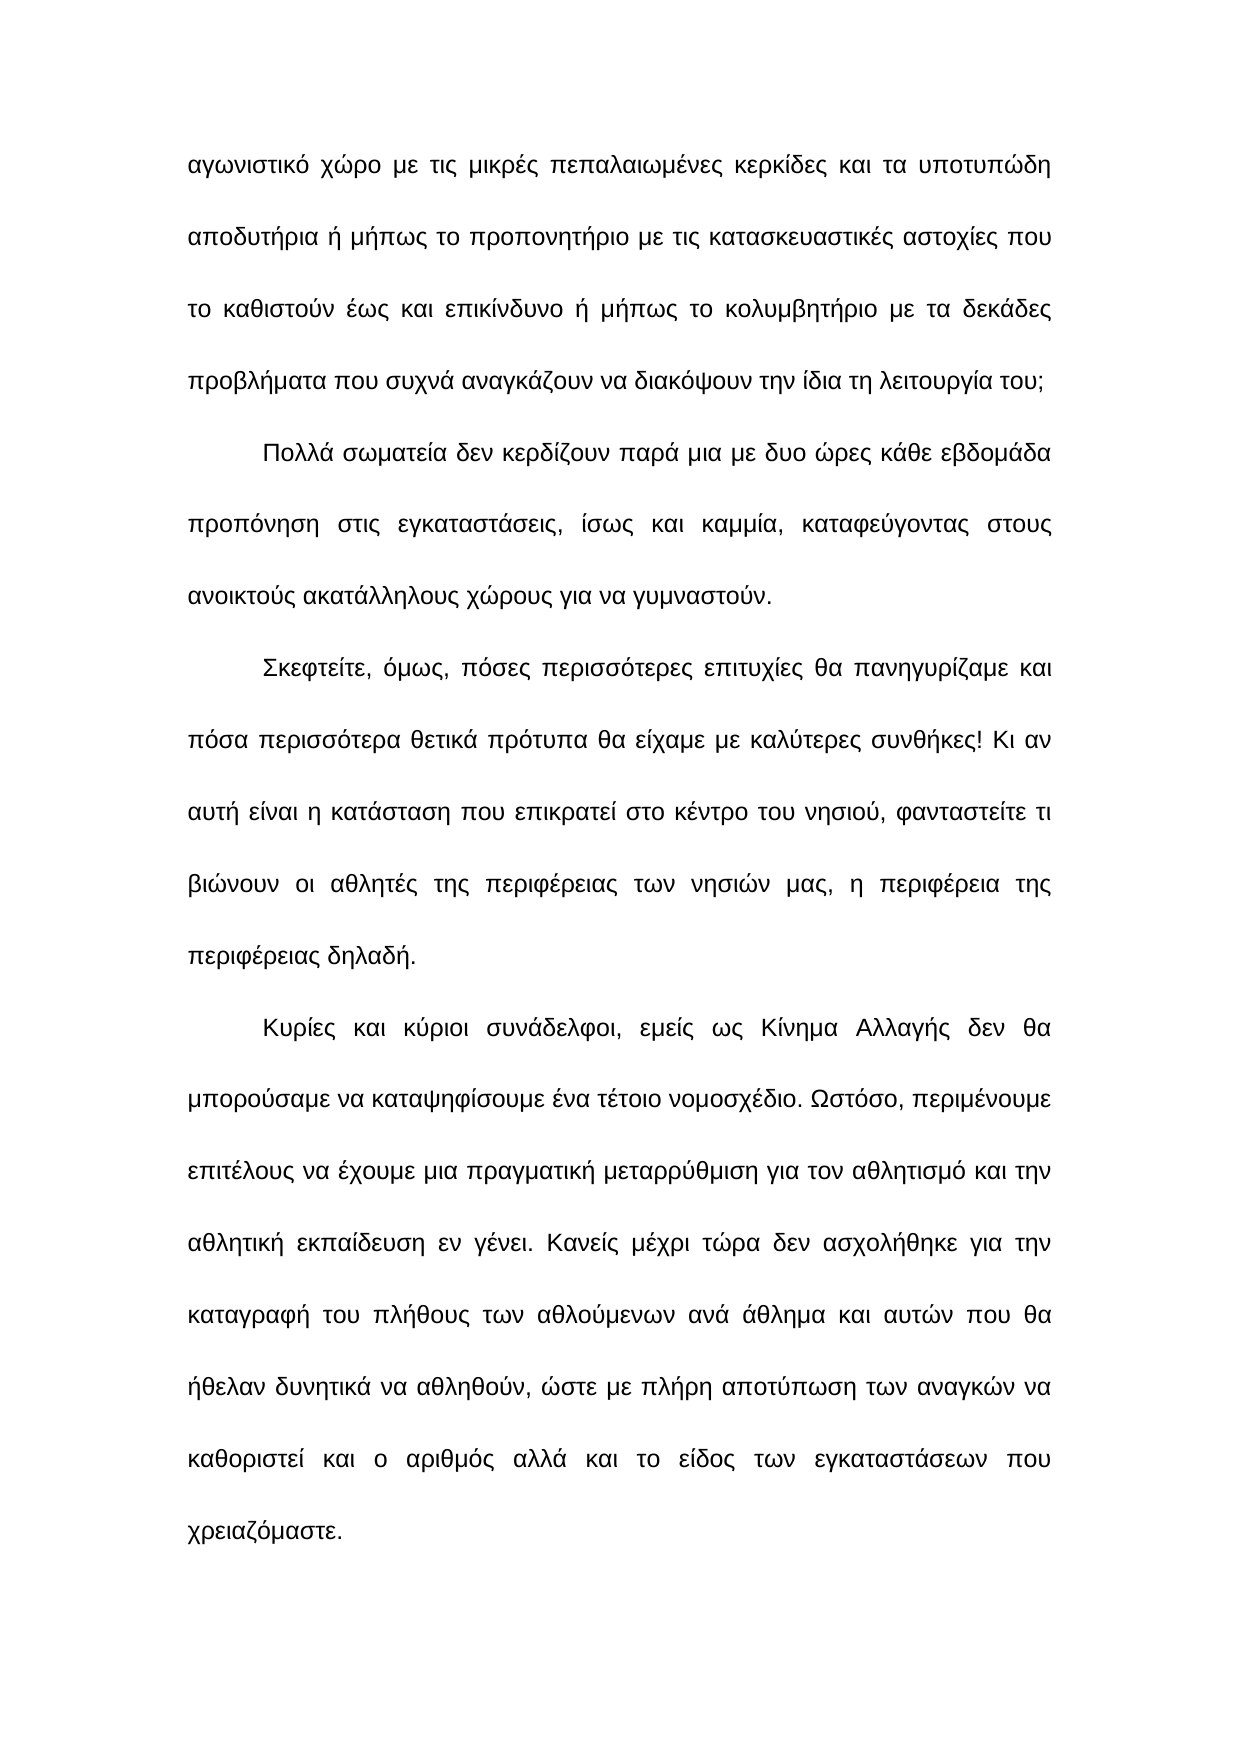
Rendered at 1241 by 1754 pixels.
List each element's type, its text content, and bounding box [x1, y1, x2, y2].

text Σκεφτείτε, όμως, πόσες περισσότερες επιτυχίες θα πανηγυρίζαμε και πόσα περισσότερα θετικά πρότυπα θα είχαμε με καλύτερες συνθήκες! Κι αν αυτή είναι η κατάσταση που επικρατεί στο κέντρο του νησιού, φανταστείτε τι βιώνουν οι αθλητές της περιφέρειας των νησιών μας, η περιφέρεια της περιφέρειας δηλαδή. [187, 653, 1053, 969]
text Κυρίες και κύριοι συνάδελφοι, εμείς ως Κίνημα Αλλαγής δεν θα μπορούσαμε να καταψηφίσουμε ένα τέτοιο νομοσχέδιο. Ωστόσο, περιμένουμε επιτέλους να έχουμε μια πραγματική μεταρρύθμιση για τον αθλητισμό και την αθλητική εκπαίδευση εν γένει. Κανείς μέχρι τώρα δεν ασχολήθηκε για την καταγραφή του πλήθους των αθλούμενων ανά άθλημα και αυτών που θα ήθελαν δυνητικά να αθληθούν, ώστε με πλήρη αποτύπωση των αναγκών να καθοριστεί και ο αριθμός αλλά και το είδος των εγκαταστάσεων που χρειαζόμαστε. [187, 1012, 1053, 1544]
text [187, 150, 1053, 394]
text Πολλά σωματεία δεν κερδίζουν παρά μια με δυο ώρες κάθε εβδομάδα προπόνηση στις εγκαταστάσεις, ίσως και καμμία, καταφεύγοντας στους ανοικτούς ακατάλληλους χώρους για να γυμναστούν. [187, 437, 1053, 610]
